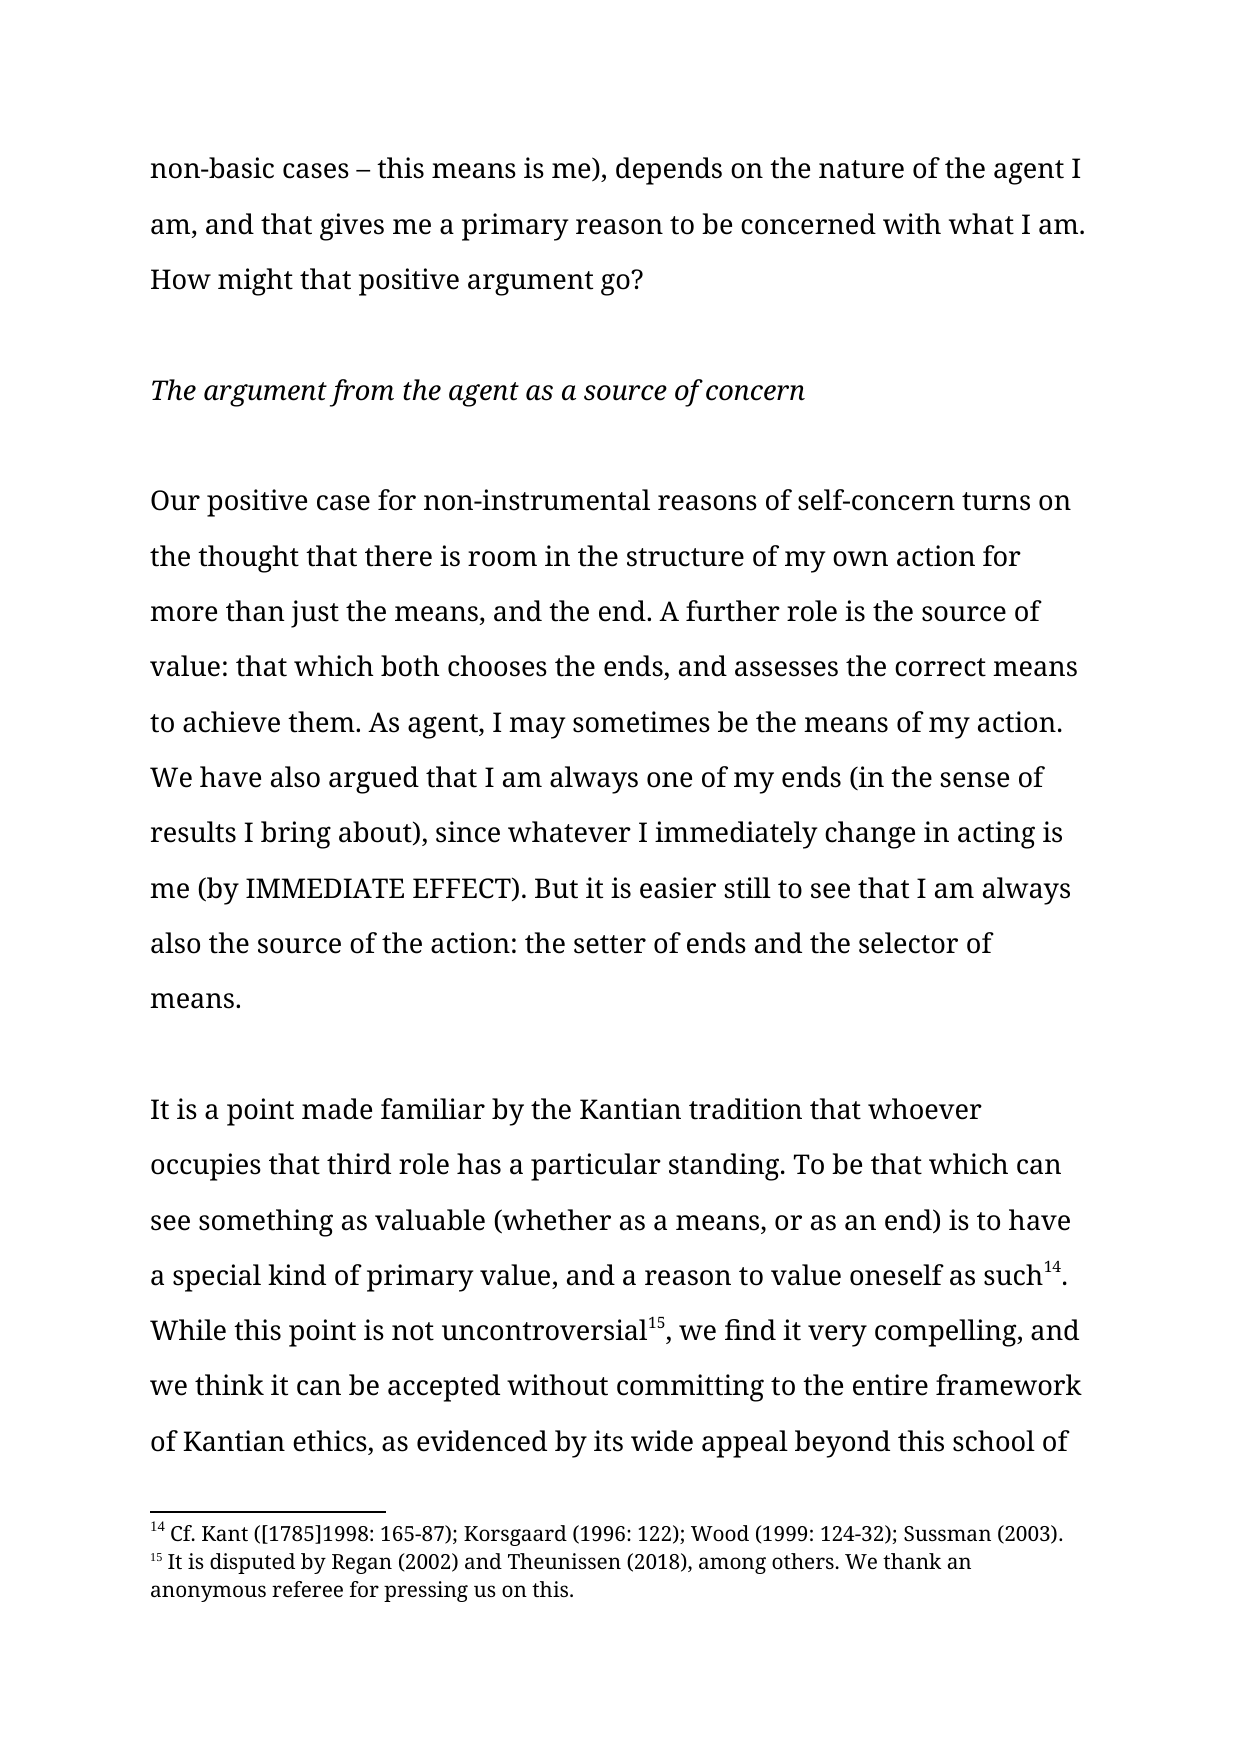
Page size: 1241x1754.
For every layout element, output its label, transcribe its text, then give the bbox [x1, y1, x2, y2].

text The argument from the agent as a source of concern [150, 371, 1090, 408]
text However, thinking about the role of the agent in determining what to do also provides a place to start in giving a positive argument for the claim that there are first-person reasons for action which are not instrumental, and not due to my being a means to some end. We want to argue next that there are reasons of a kind – primary reasons – that give us non-instrumental reasons for self-concern that turn on their first-person character. These reasons derive from my role in my own agency, not as a means, nor indeed as an end, but rather, as we might put it, as a beginning or source of my capacity to set ends. My capacity to so much as set ends, and in turn secure the means (including where – in non-basic cases – this means is me), depends on the nature of the agent I am, and that gives me a primary reason to be concerned with what I am. How might that positive argument go? [150, 150, 1090, 297]
text Our positive case for non-instrumental reasons of self-concern turns on the thought that there is room in the structure of my own action for more than just the means, and the end. A further role is the source of value: that which both chooses the ends, and assesses the correct means to achieve them. As agent, I may sometimes be the means of my action. We have also argued that I am always one of my ends (in the sense of results I bring about), since whatever I immediately change in acting is me (by IMMEDIATE EFFECT). But it is easier still to see that I am always also the source of the action: the setter of ends and the selector of means. [150, 482, 1090, 1017]
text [150, 1090, 1090, 1459]
